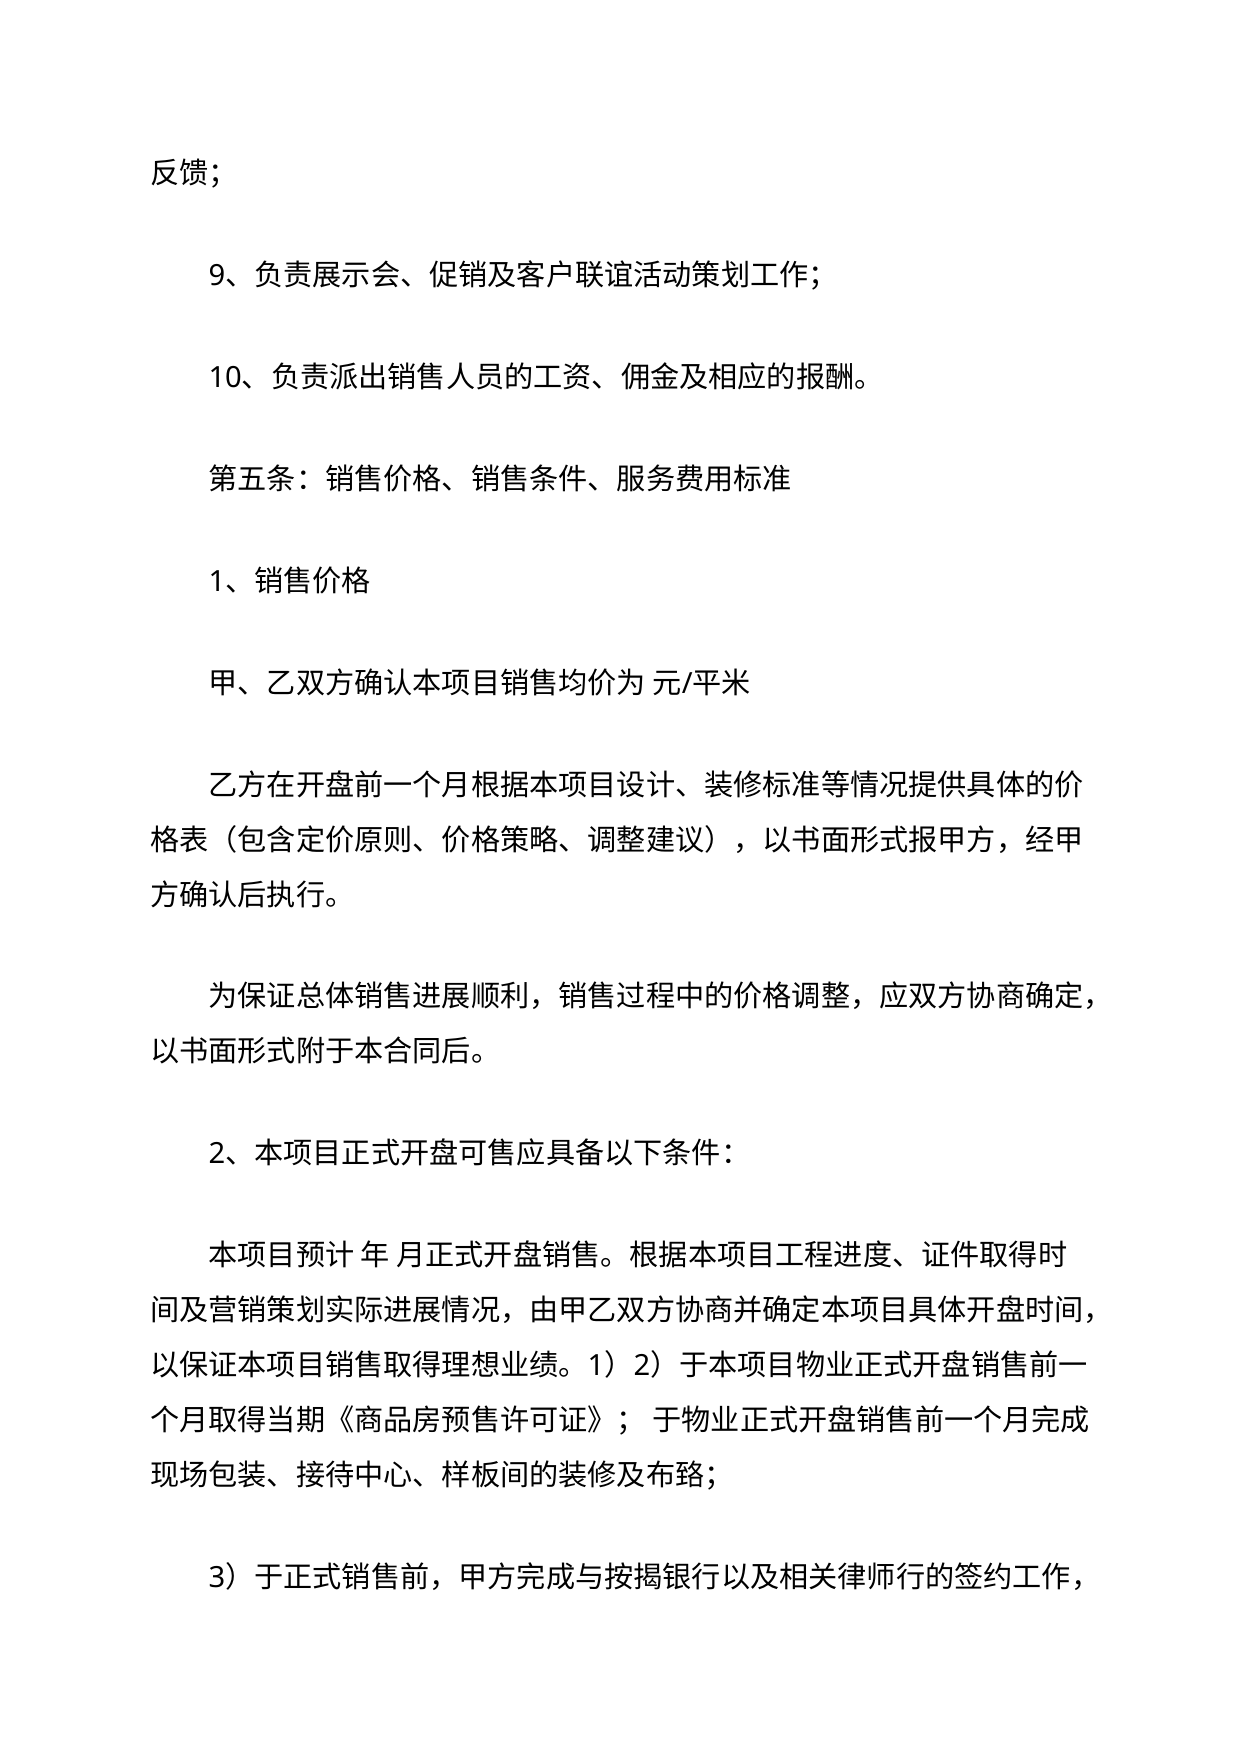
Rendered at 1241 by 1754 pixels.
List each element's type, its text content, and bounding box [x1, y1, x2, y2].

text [150, 1553, 1090, 1596]
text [150, 150, 1090, 192]
text 第五条：销售价格、销售条件、服务费用标准 [150, 456, 1090, 498]
text 9、负责展示会、促销及客户联谊活动策划工作； [150, 252, 1090, 294]
text 甲、乙双方确认本项目销售均价为 元/平米 [150, 659, 1090, 702]
text 10、负责派出销售人员的工资、佣金及相应的报酬。 [150, 354, 1090, 396]
text 本项目预计 年 月正式开盘销售。根据本项目工程进度、证件取得时间及营销策划实际进展情况，由甲乙双方协商并确定本项目具体开盘时间，以保证本项目销售取得理想业绩。1）2）于本项目物业正式开盘销售前一个月取得当期《商品房预售许可证》； 于物业正式开盘销售前一个月完成现场包装、接待中心、样板间的装修及布臵； [150, 1232, 1090, 1494]
text 为保证总体销售进展顺利，销售过程中的价格调整，应双方协商确定，以书面形式附于本合同后。 [150, 973, 1090, 1070]
text 1、销售价格 [150, 557, 1090, 600]
text 乙方在开盘前一个月根据本项目设计、装修标准等情况提供具体的价格表（包含定价原则、价格策略、调整建议），以书面形式报甲方，经甲方确认后执行。 [150, 761, 1090, 913]
text 2、本项目正式开盘可售应具备以下条件： [150, 1130, 1090, 1172]
